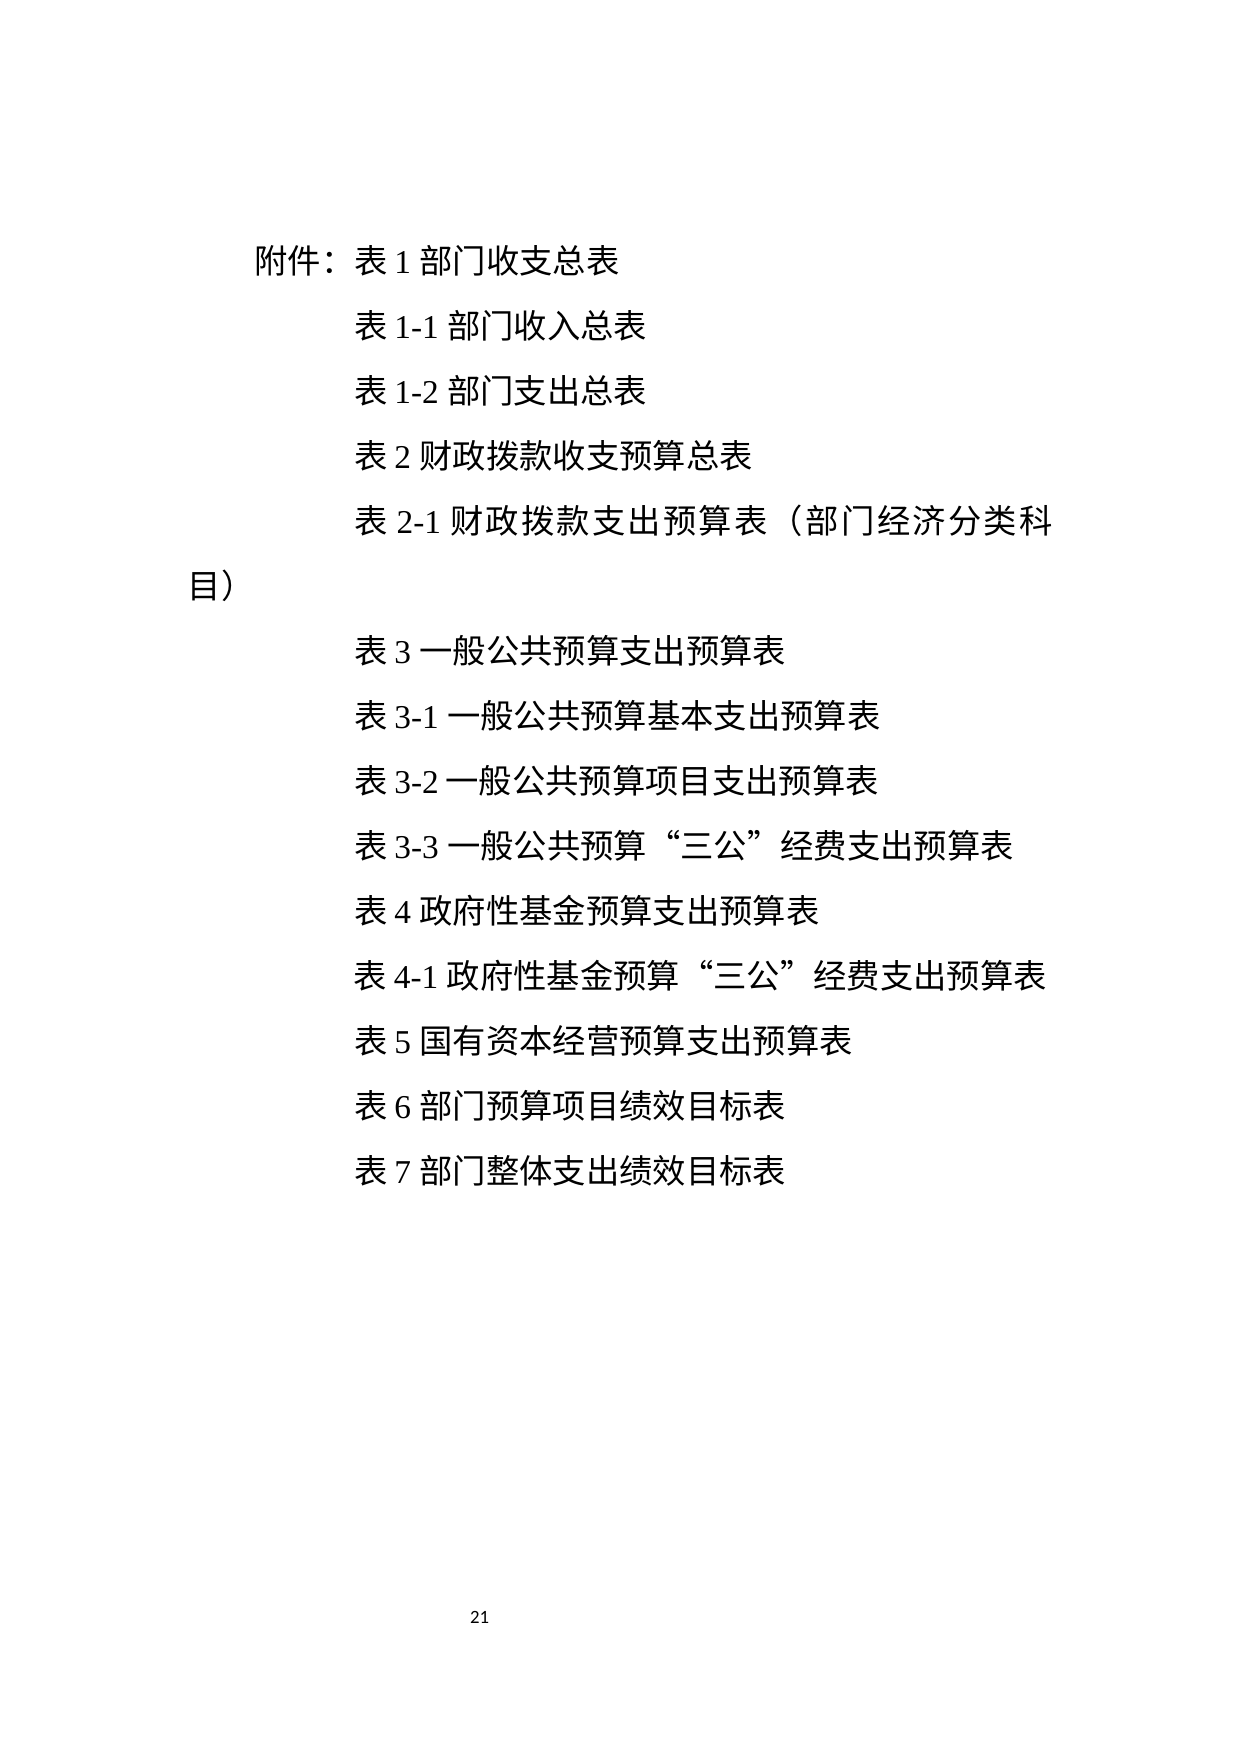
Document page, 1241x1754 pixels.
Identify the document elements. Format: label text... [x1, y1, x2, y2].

text 表5 国有资本经营预算支出预算表 [187, 1007, 1053, 1072]
text 表3-2一般公共预算项目支出预算表 [187, 747, 1053, 812]
text 表2 财政拨款收支预算总表 [187, 422, 1053, 487]
text 表2-1财政拨款支出预算表（部门经济分类科目） [187, 487, 1053, 617]
text 表4 政府性基金预算支出预算表 [187, 877, 1053, 942]
text 表3-3 一般公共预算“三公”经费支出预算表 [187, 812, 1053, 877]
text 表1-2 部门支出总表 [187, 357, 1053, 422]
text 表3 一般公共预算支出预算表 [187, 617, 1053, 682]
text 表4-1 政府性基金预算“三公”经费支出预算表 [354, 942, 1053, 1007]
text 表1-1 部门收入总表 [187, 292, 1053, 357]
text 表3-1 一般公共预算基本支出预算表 [187, 682, 1053, 747]
text 附件：表1 部门收支总表 [187, 227, 1053, 292]
text 表7 部门整体支出绩效目标表 [187, 1137, 1053, 1202]
text 表6 部门预算项目绩效目标表 [187, 1072, 1053, 1137]
